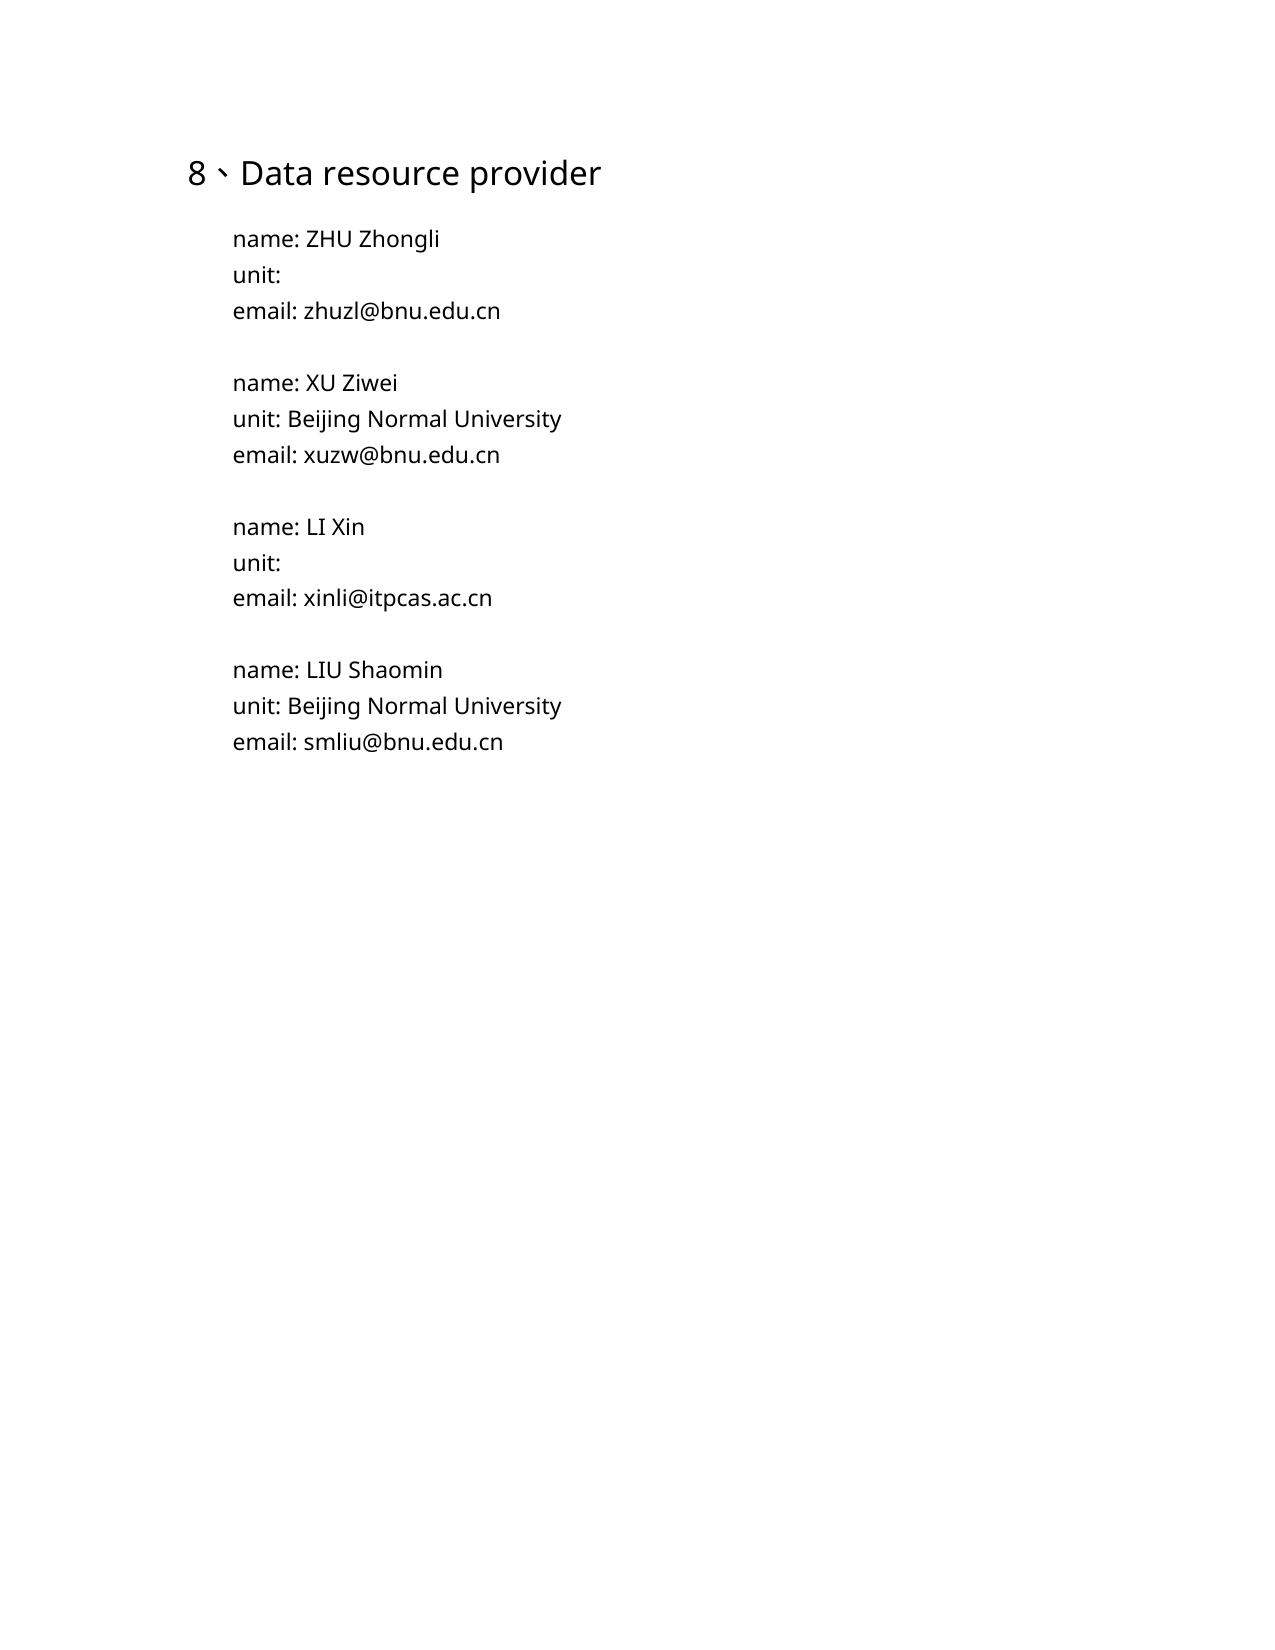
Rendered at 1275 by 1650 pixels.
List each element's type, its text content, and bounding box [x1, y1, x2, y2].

text name: ZHU Zhongli unit: email: zhuzl@bnu.edu.cn name: XU Ziwei unit: Beijing Normal University email: xuzw@bnu.edu.cn name: LI Xin unit: email: xinli@itpcas.ac.cn name: LIU Shaomin unit: Beijing Normal University email: smliu@bnu.edu.cn [232, 223, 1087, 829]
text 8、Data resource provider [187, 150, 1087, 195]
